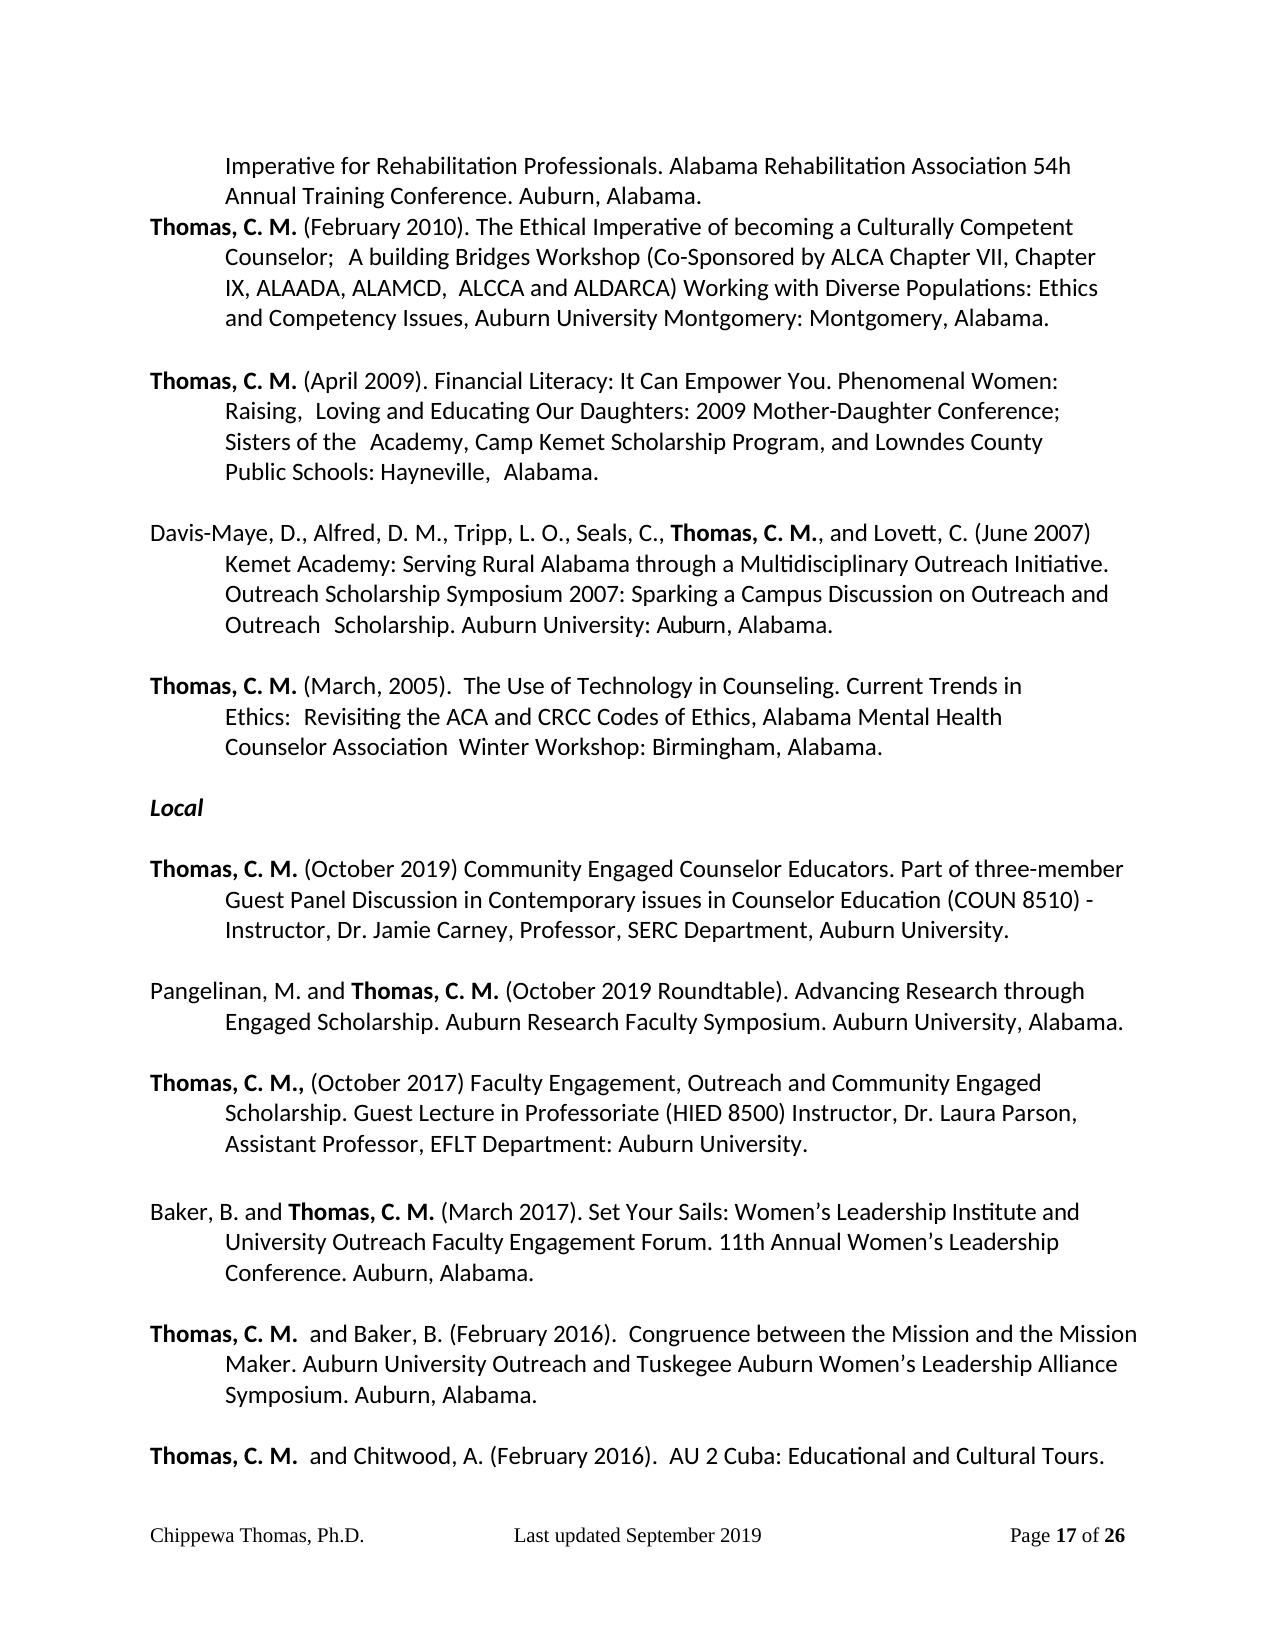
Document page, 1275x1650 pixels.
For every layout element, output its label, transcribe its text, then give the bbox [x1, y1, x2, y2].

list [150, 1440, 1140, 1471]
text Thomas, C. M., (October 2017) Faculty Engagement, Outreach and Community Engaged [150, 1067, 1140, 1098]
text Sisters of the Academy, Camp Kemet Scholarship Program, and Lowndes County Public Schools: Hayneville, Alabama. [225, 426, 1092, 487]
text Scholarship. Guest Lecture in Professoriate (HIED 8500) Instructor, Dr. Laura Parson, Assistant Professor, EFLT Department: Auburn University. [225, 1098, 1140, 1159]
text Ethics: Revisiting the ACA and CRCC Codes of Ethics, Alabama Mental Health Counselor Association Winter Workshop: Birmingham, Alabama. [225, 701, 1092, 762]
text Local [150, 792, 1140, 823]
text Thomas, C. M. (October 2019) Community Engaged Counselor Educators. Part of three-member Guest Panel Discussion in Contemporary issues in Counselor Education (COUN 8510) - Instructor, Dr. Jamie Carney, Professor, SERC Department, Auburn University. [150, 853, 1140, 945]
text Thomas, C. M. (April 2009). Financial Literacy: It Can Empower You. Phenomenal Women: [150, 365, 1092, 395]
text Counselor; A building Bridges Workshop (Co-Sponsored by ALCA Chapter VII, Chapter [150, 242, 1105, 272]
text Thomas, C. M. (March, 2005). The Use of Technology in Counseling. Current Trends in [150, 670, 1092, 701]
list Thomas, C. M. and Baker, B. (February 2016). Congruence between the Mission and the Mission Maker. Auburn University Outreach and Tuskegee Auburn Women’s Leadership Alliance Symposium. Auburn, Alabama. [150, 1318, 1140, 1409]
text IX, ALAADA, ALAMCD, ALCCA and ALDARCA) Working with Diverse Populations: Ethics and Competency Issues, Auburn University Montgomery: Montgomery, Alabama. [225, 272, 1105, 333]
text Davis-Maye, D., Alfred, D. M., Tripp, L. O., Seals, C., Thomas, C. M., and Lovett, C. (June 2007) [150, 517, 1140, 548]
text Thomas, C. M. (February 2010). The Ethical Imperative of becoming a Culturally Competent [150, 211, 1105, 242]
text Pangelinan, M. and Thomas, C. M. (October 2019 Roundtable). Advancing Research through Engaged Scholarship. Auburn Research Faculty Symposium. Auburn University, Alabama. [150, 976, 1140, 1037]
text Baker, B. and Thomas, C. M. (March 2017). Set Your Sails: Women’s Leadership Institute and University Outreach Faculty Engagement Forum. 11th Annual Women’s Leadership Conference. Auburn, Alabama. [150, 1196, 1101, 1287]
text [150, 150, 1140, 211]
text Raising, Loving and Educating Our Daughters: 2009 Mother-Daughter Conference; [150, 395, 1092, 426]
text Kemet Academy: Serving Rural Alabama through a Multidisciplinary Outreach Initiative. Outreach Scholarship Symposium 2007: Sparking a Campus Discussion on Outreach and Outreach Scholarship. Auburn University: Auburn, Alabama. [225, 548, 1140, 639]
